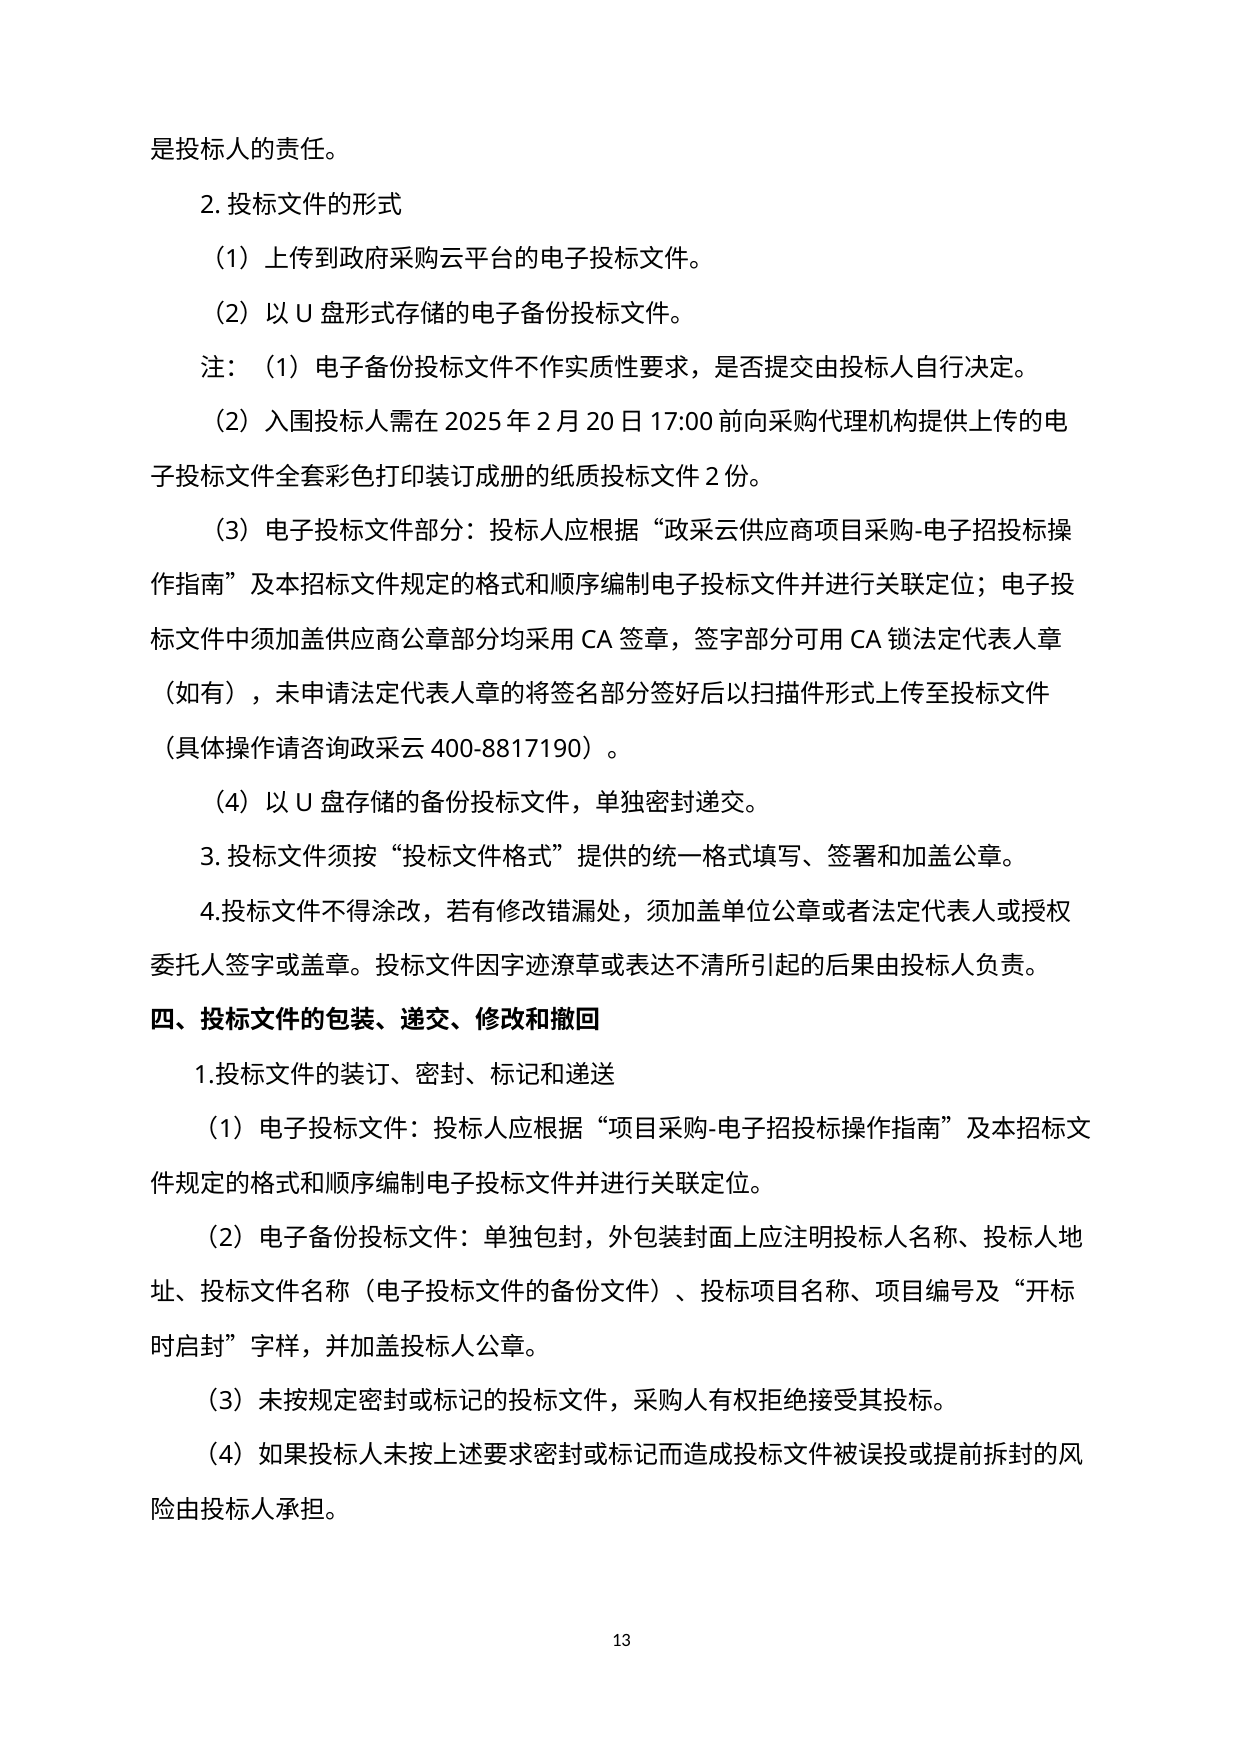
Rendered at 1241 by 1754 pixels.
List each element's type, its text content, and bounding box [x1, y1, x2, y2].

text （1）上传到政府采购云平台的电子投标文件。 [150, 239, 1093, 275]
text （2）以 U 盘形式存储的电子备份投标文件。 [150, 293, 1093, 329]
text （4）以 U 盘存储的备份投标文件，单独密封递交。 [150, 782, 1093, 819]
text （2）电子备份投标文件：单独包封，外包装封面上应注明投标人名称、投标人地址、投标文件名称（电子投标文件的备份文件）、投标项目名称、项目编号及“开标时启封”字样，并加盖投标人公章。 [150, 1217, 1093, 1362]
text （1）电子投标文件：投标人应根据“项目采购-电子招投标操作指南”及本招标文件规定的格式和顺序编制电子投标文件并进行关联定位。 [150, 1109, 1093, 1199]
text 四、投标文件的包装、递交、修改和撤回 [150, 1000, 1093, 1036]
text 1.投标文件的装订、密封、标记和递送 [150, 1054, 1093, 1091]
text 2. 投标文件的形式 [150, 184, 1093, 221]
text （2）入围投标人需在2025年2月20日17:00前向采购代理机构提供上传的电子投标文件全套彩色打印装订成册的纸质投标文件2份。 [150, 402, 1093, 492]
text （3）未按规定密封或标记的投标文件，采购人有权拒绝接受其投标。 [150, 1381, 1093, 1417]
text 4.投标文件不得涂改，若有修改错漏处，须加盖单位公章或者法定代表人或授权委托人签字或盖章。投标文件因字迹潦草或表达不清所引起的后果由投标人负责。 [150, 891, 1093, 982]
text （3）电子投标文件部分：投标人应根据“政采云供应商项目采购-电子招投标操作指南”及本招标文件规定的格式和顺序编制电子投标文件并进行关联定位；电子投标文件中须加盖供应商公章部分均采用 CA 签章，签字部分可用 CA 锁法定代表人章（如有），未申请法定代表人章的将签名部分签好后以扫描件形式上传至投标文件（具体操作请咨询政采云 400-8817190）。 [150, 511, 1093, 764]
text （4）如果投标人未按上述要求密封或标记而造成投标文件被误投或提前拆封的风险由投标人承担。 [150, 1435, 1093, 1526]
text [150, 130, 1093, 166]
text 3. 投标文件须按“投标文件格式”提供的统一格式填写、签署和加盖公章。 [150, 837, 1093, 873]
text 注：（1）电子备份投标文件不作实质性要求，是否提交由投标人自行决定。 [150, 347, 1093, 384]
